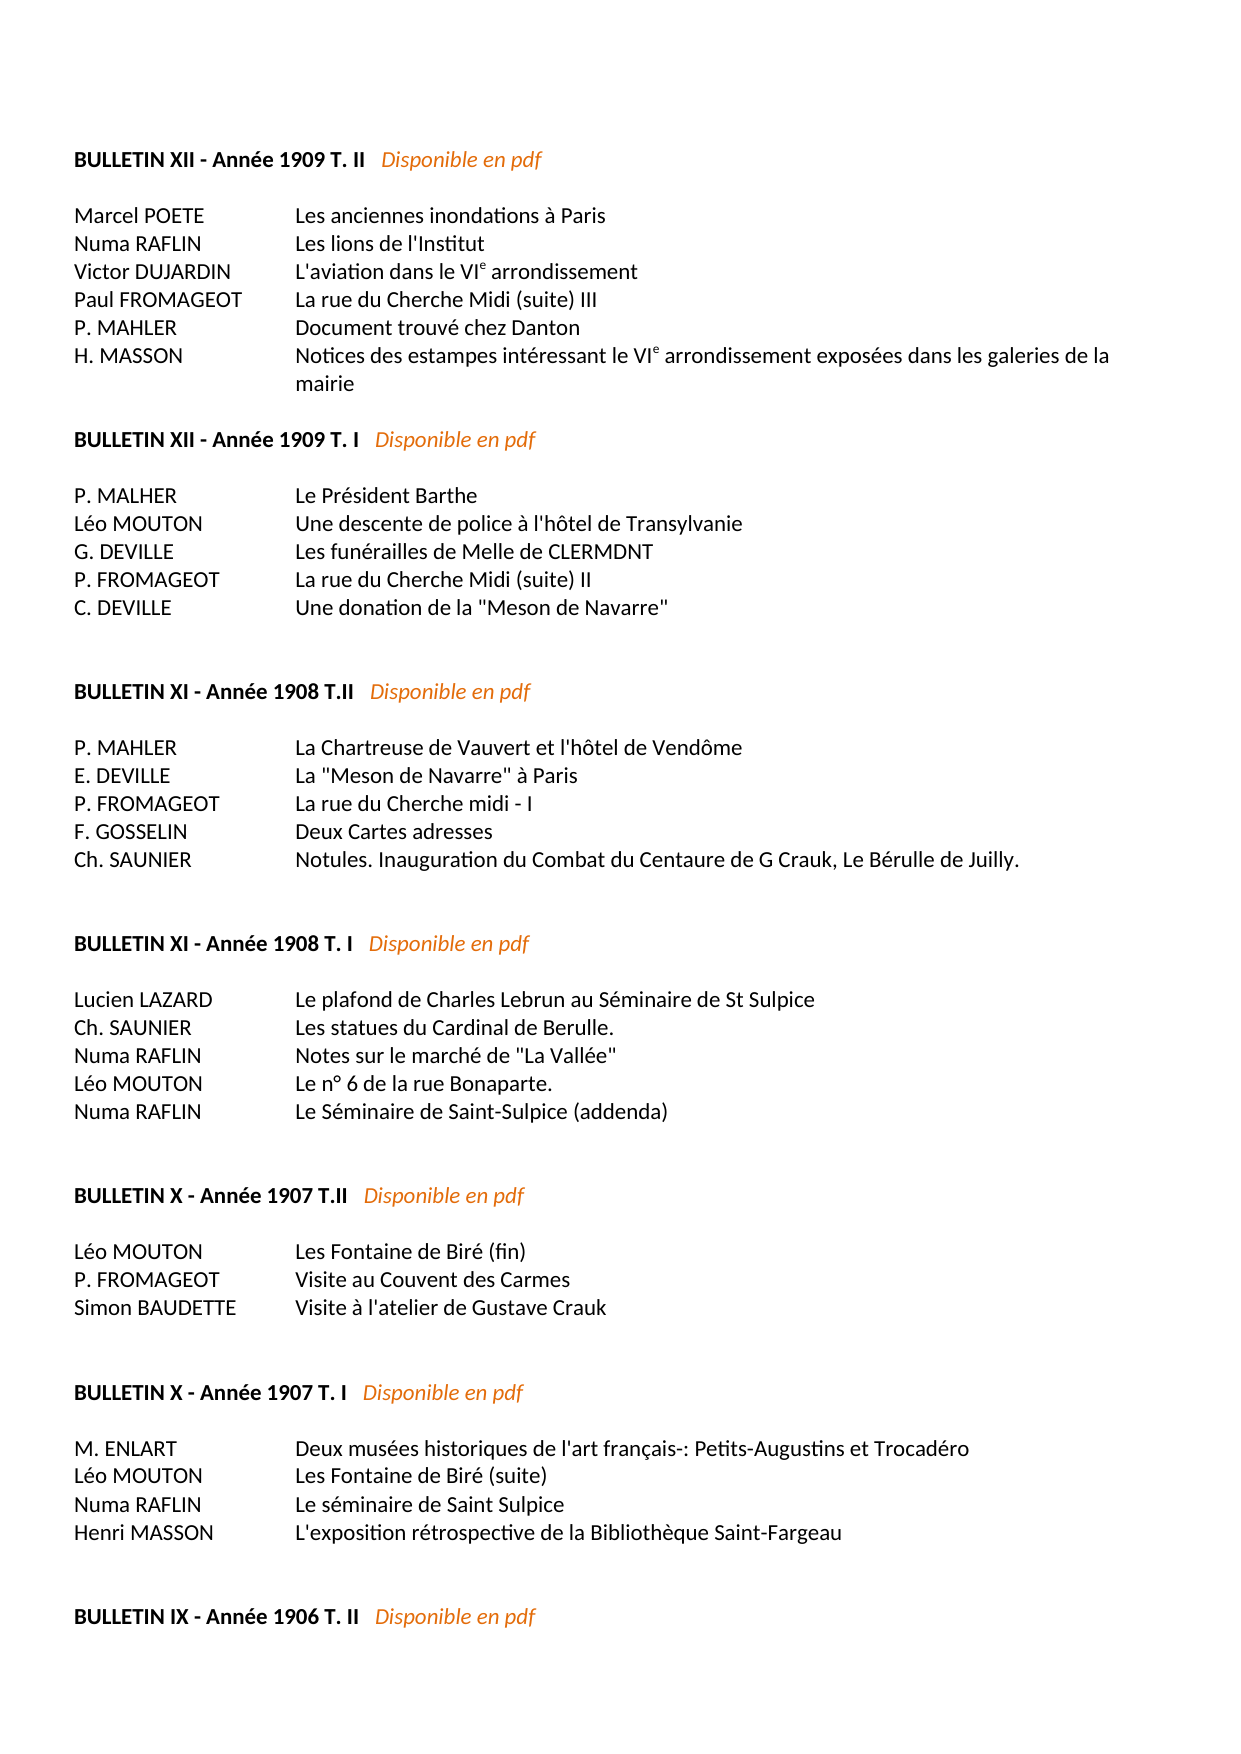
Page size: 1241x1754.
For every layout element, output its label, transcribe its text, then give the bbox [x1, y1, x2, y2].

text Ch. SAUNIER Notules. Inauguration du Combat du Centaure de G Crauk, Le Bérulle de Juilly. [74, 845, 1167, 873]
text P. MAHLER La Chartreuse de Vauvert et l'hôtel de Vendôme [74, 733, 1167, 761]
text Numa RAFLIN Notes sur le marché de "La Vallée" [74, 1041, 1167, 1069]
text Victor DUJARDIN L'aviation dans le VIe arrondissement [74, 257, 1167, 285]
text Léo MOUTON Une descente de police à l'hôtel de Transylvanie [74, 509, 1167, 537]
text Henri MASSON L'exposition rétrospective de la Bibliothèque Saint-Fargeau [74, 1518, 1167, 1546]
text Léo MOUTON Le n° 6 de la rue Bonaparte. [74, 1069, 1167, 1097]
text BULLETIN IX - Année 1906 T. II Disponible en pdf [74, 1602, 1167, 1630]
text BULLETIN XII - Année 1909 T. I Disponible en pdf [74, 425, 1167, 453]
text P. MALHER Le Président Barthe [74, 481, 1167, 509]
text G. DEVILLE Les funérailles de Melle de CLERMDNT [74, 537, 1167, 565]
text Léo MOUTON Les Fontaine de Biré (fin) [74, 1237, 1167, 1266]
text Marcel POETE Les anciennes inondations à Paris [74, 201, 1167, 229]
text P. FROMAGEOT La rue du Cherche Midi (suite) II [74, 565, 1167, 593]
text BULLETIN XI - Année 1908 T. I Disponible en pdf [74, 929, 1167, 957]
text BULLETIN XI - Année 1908 T.II Disponible en pdf [74, 677, 1167, 705]
text Simon BAUDETTE Visite à l'atelier de Gustave Crauk [74, 1293, 1167, 1322]
text BULLETIN X - Année 1907 T. I Disponible en pdf [74, 1378, 1167, 1406]
text Numa RAFLIN Le séminaire de Saint Sulpice [74, 1490, 1167, 1518]
text Paul FROMAGEOT La rue du Cherche Midi (suite) III [74, 285, 1167, 313]
text P. MAHLER Document trouvé chez Danton [74, 313, 1167, 341]
text P. FROMAGEOT La rue du Cherche midi - I [74, 789, 1167, 817]
text Léo MOUTON Les Fontaine de Biré (suite) [74, 1462, 1167, 1490]
text H. MASSON Notices des estampes intéressant le VIe arrondissement exposées dans les galeries de la mairie [74, 341, 1167, 397]
text C. DEVILLE Une donation de la "Meson de Navarre" [74, 593, 1167, 621]
text BULLETIN X - Année 1907 T.II Disponible en pdf [74, 1181, 1167, 1209]
text E. DEVILLE La "Meson de Navarre" à Paris [74, 761, 1167, 789]
text M. ENLART Deux musées historiques de l'art français-: Petits-Augustins et Trocadéro [74, 1434, 1167, 1462]
text Numa RAFLIN Le Séminaire de Saint-Sulpice (addenda) [74, 1097, 1167, 1125]
text Lucien LAZARD Le plafond de Charles Lebrun au Séminaire de St Sulpice [74, 985, 1167, 1013]
text Numa RAFLIN Les lions de l'Institut [74, 229, 1167, 257]
text P. FROMAGEOT Visite au Couvent des Carmes [74, 1266, 1167, 1293]
text Ch. SAUNIER Les statues du Cardinal de Berulle. [74, 1013, 1167, 1041]
text BULLETIN XII - Année 1909 T. II Disponible en pdf [74, 145, 1167, 173]
text F. GOSSELIN Deux Cartes adresses [74, 817, 1167, 845]
